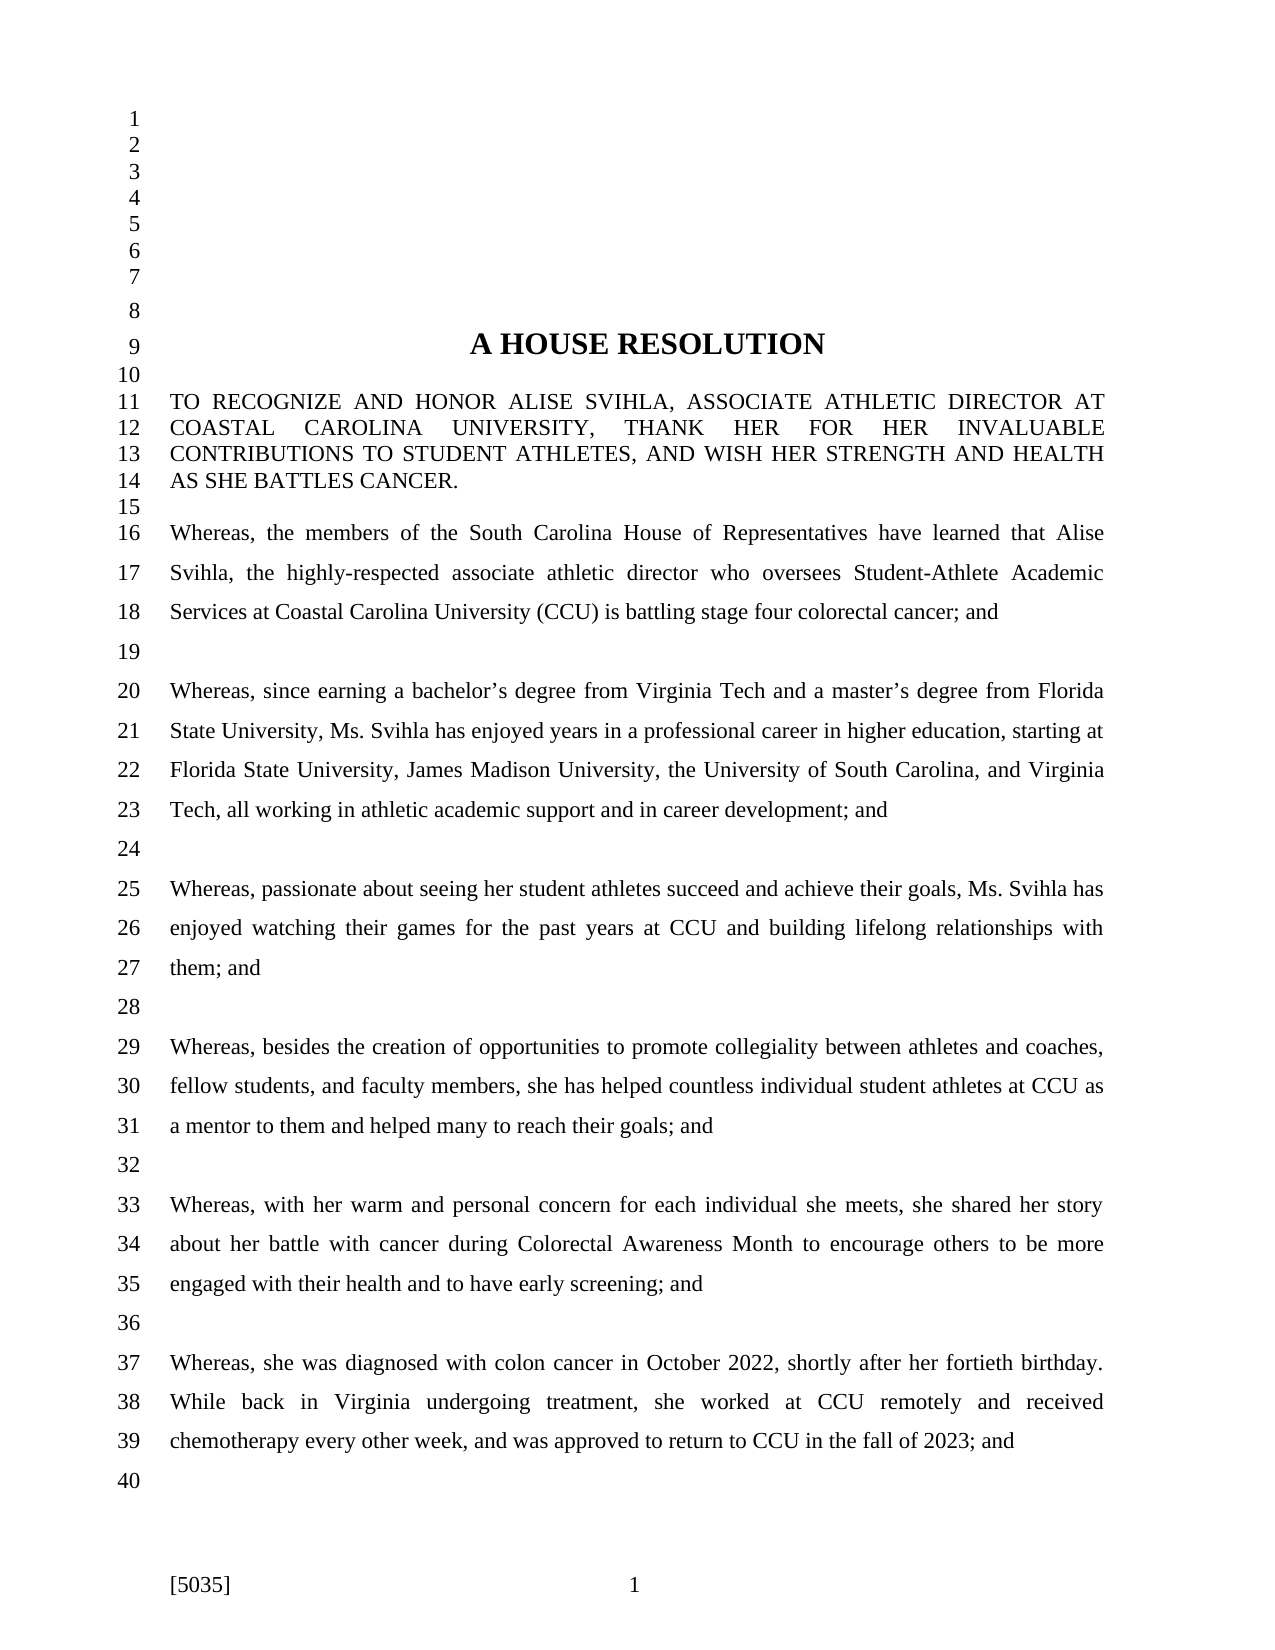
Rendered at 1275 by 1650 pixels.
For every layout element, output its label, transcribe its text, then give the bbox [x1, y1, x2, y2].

text A RESOLUTION [394, 325, 1106, 361]
text Whereas, the members of the South Carolina House of Representatives have learned that Alise Svihla, the highly-respected associate athletic director who oversees Student-Athlete Academic Services at Coastal Carolina University (CCU) is battling stage four colorectal cancer; and [169, 519, 1106, 625]
text Whereas, she was diagnosed with colon cancer in October 2022, shortly after her fortieth birthday. While back in Virginia undergoing treatment, she worked at CCU remotely and received chemotherapy every other week, and was approved to return to CCU in the fall of 2023; and [169, 1348, 1106, 1454]
text Whereas, passionate about seeing her student athletes succeed and achieve their goals, Ms. Svihla has enjoyed watching their games for the past years at CCU and building lifelong relationships with them; and [169, 875, 1106, 980]
text Whereas, since earning a bachelor’s degree from Virginia Tech and a master’s degree from Florida State University, Ms. Svihla has enjoyed years in a professional career in higher education, starting at Florida State University, James Madison University, the University of South Carolina, and Virginia Tech, all working in athletic academic support and in career development; and [169, 677, 1106, 822]
text Whereas, with her warm and personal concern for each individual she meets, she shared her story about her battle with cancer during Colorectal Awareness Month to encourage others to be more engaged with their health and to have early screening; and [169, 1191, 1106, 1296]
text Whereas, besides the creation of opportunities to promote collegiality between athletes and coaches, fellow students, and faculty members, she has helped countless individual student athletes at CCU as a mentor to them and helped many to reach their goals; and [169, 1033, 1106, 1138]
